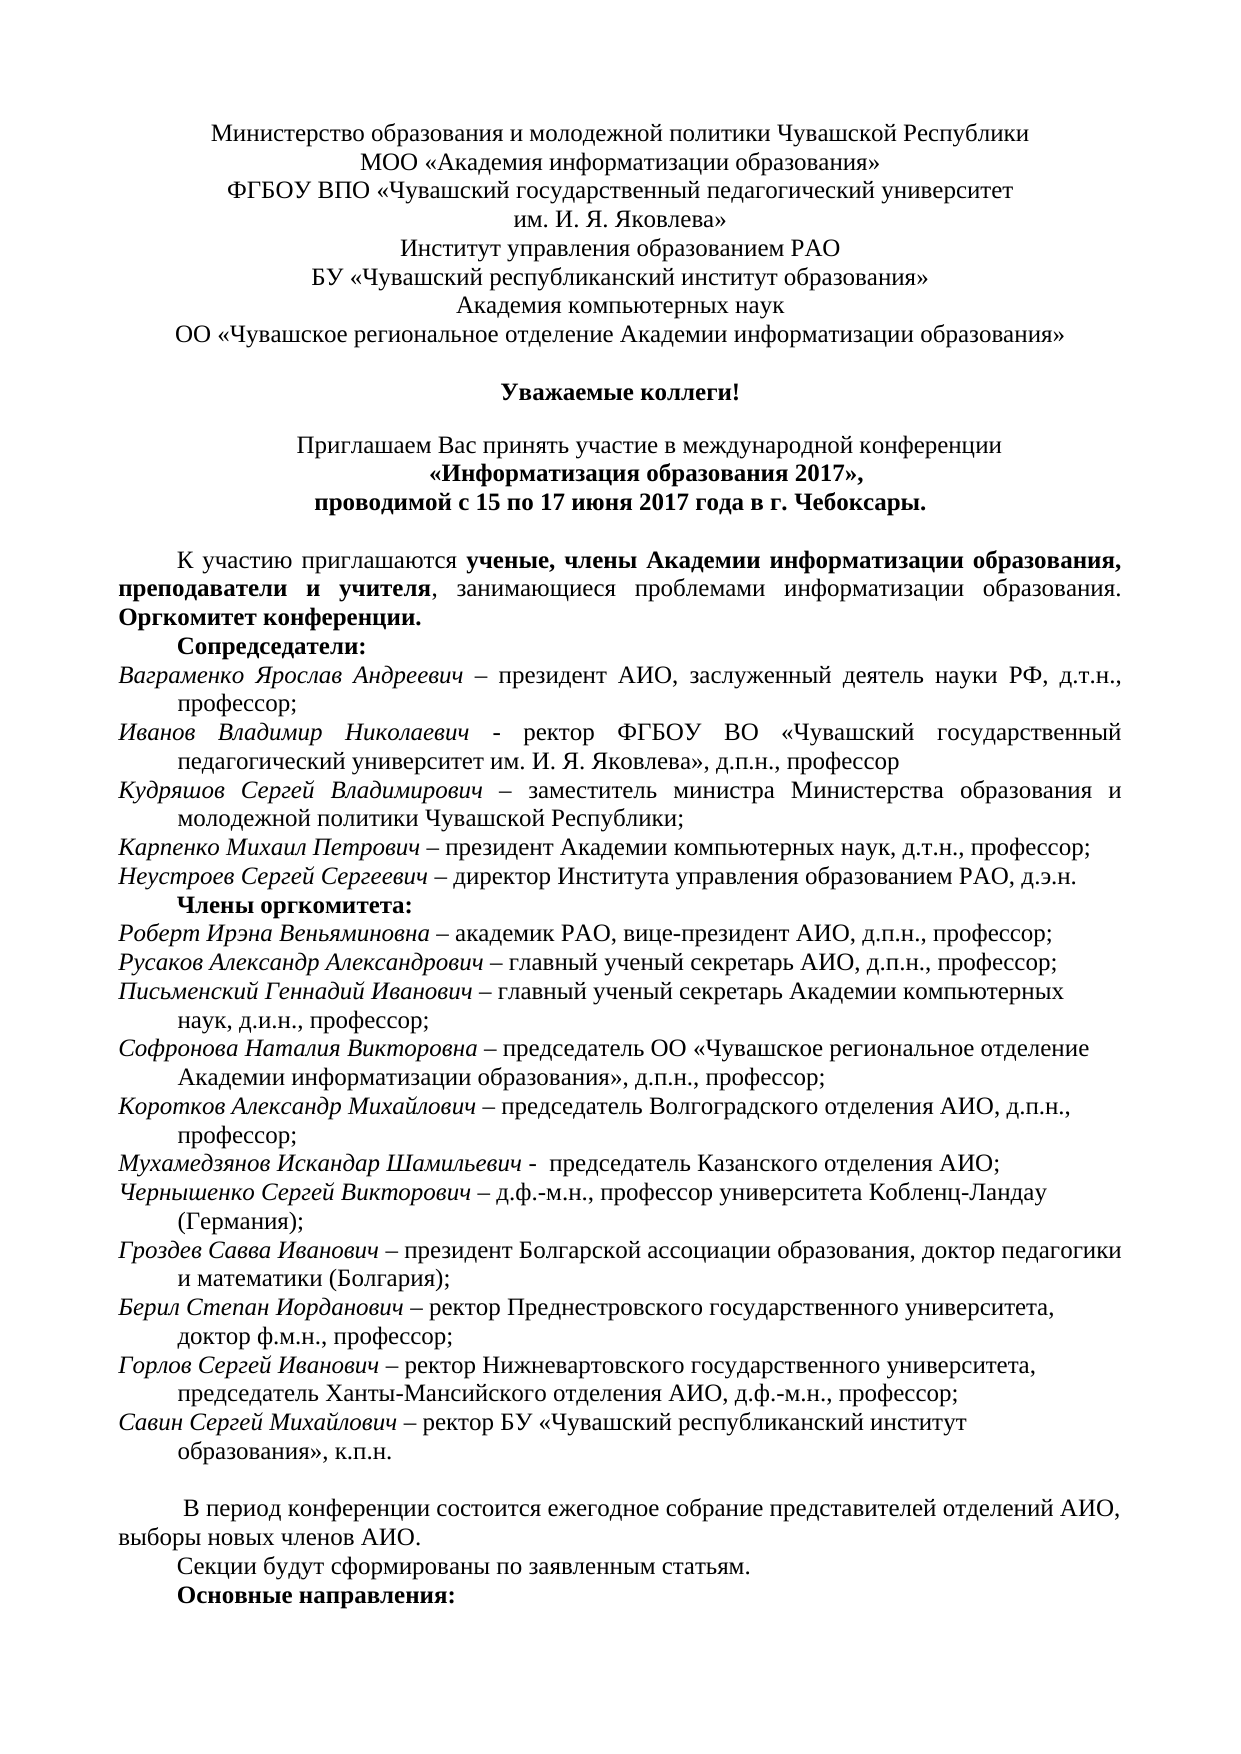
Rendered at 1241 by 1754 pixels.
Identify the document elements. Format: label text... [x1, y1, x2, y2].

text «Информатизация образования 2017», проводимой с 15 по 17 июня 2017 года в г. Чебоксары. [118, 458, 1122, 516]
text Берил Степан Иорданович – ректор Преднестровского государственного университета, доктор ф.м.н., профессор; [118, 1292, 1122, 1350]
text Приглашаем Вас принять участие в международной конференции [118, 430, 1122, 458]
text ОО «Чувашское региональное отделение Академии информатизации образования» [118, 319, 1122, 348]
text Русаков Александр Александрович – главный ученый секретарь АИО, д.п.н., профессор; [118, 947, 1122, 976]
text им. И. Я. Яковлева» [118, 204, 1122, 233]
text Институт управления образованием РАО [118, 233, 1122, 262]
text Савин Сергей Михайлович – ректор БУ «Чувашский республиканский институт образования», к.п.н. [118, 1407, 1122, 1465]
text Академия компьютерных наук [118, 291, 1122, 319]
text Основные направления: [118, 1580, 1122, 1608]
text Сопредседатели: [118, 631, 1122, 660]
text Неустроев Сергей Сергеевич – директор Института управления образованием РАО, д.э.н. [118, 861, 1122, 890]
text Софронова Наталия Викторовна – председатель ОО «Чувашское региональное отделение Академии информатизации образования», д.п.н., профессор; [118, 1033, 1122, 1091]
text Кудряшов Сергей Владимирович – заместитель министра Министерства образования и молодежной политики Чувашской Республики; [118, 775, 1122, 832]
text К участию приглашаются ученые, члены Академии информатизации образования, преподаватели и учителя, занимающиеся проблемами информатизации образования. Оргкомитет конференции. [118, 545, 1122, 631]
text Члены оргкомитета: [118, 890, 1122, 918]
text БУ «Чувашский республиканский институт образования» [118, 262, 1122, 291]
text Иванов Владимир Николаевич - ректор ФГБОУ ВО «Чувашский государственный педагогический университет им. И. Я. Яковлева», д.п.н., профессор [118, 717, 1122, 775]
text Карпенко Михаил Петрович – президент Академии компьютерных наук, д.т.н., профессор; [118, 832, 1122, 861]
text Письменский Геннадий Иванович – главный ученый секретарь Академии компьютерных наук, д.и.н., профессор; [118, 976, 1122, 1033]
text МОО «Академия информатизации образования» [118, 147, 1122, 176]
text В период конференции состоится ежегодное собрание представителей отделений АИО, выборы новых членов АИО. [118, 1493, 1122, 1551]
text ФГБОУ ВПО «Чувашский государственный педагогический университет [118, 176, 1122, 204]
text Коротков Александр Михайлович – председатель Волгоградского отделения АИО, д.п.н., профессор; [118, 1091, 1122, 1148]
text Гроздев Савва Иванович – президент Болгарской ассоциации образования, доктор педагогики и математики (Болгария); [118, 1235, 1122, 1292]
text Министерство образования и молодежной политики Чувашской Республики [118, 118, 1122, 147]
text Мухамедзянов Искандар Шамильевич - председатель Казанского отделения АИО; [118, 1148, 1122, 1177]
text Чернышенко Сергей Викторович – д.ф.-м.н., профессор университета Кобленц-Ландау (Германия); [118, 1177, 1122, 1235]
text Секции будут сформированы по заявленным статьям. [118, 1551, 1122, 1580]
text Роберт Ирэна Веньяминовна – академик РАО, вице-президент АИО, д.п.н., профессор; [118, 918, 1122, 947]
text Уважаемые коллеги! [118, 377, 1122, 406]
text Ваграменко Ярослав Андреевич – президент АИО, заслуженный деятель науки РФ, д.т.н., профессор; [118, 660, 1122, 717]
text Горлов Сергей Иванович – ректор Нижневартовского государственного университета, председатель Ханты-Мансийского отделения АИО, д.ф.-м.н., профессор; [118, 1350, 1122, 1407]
